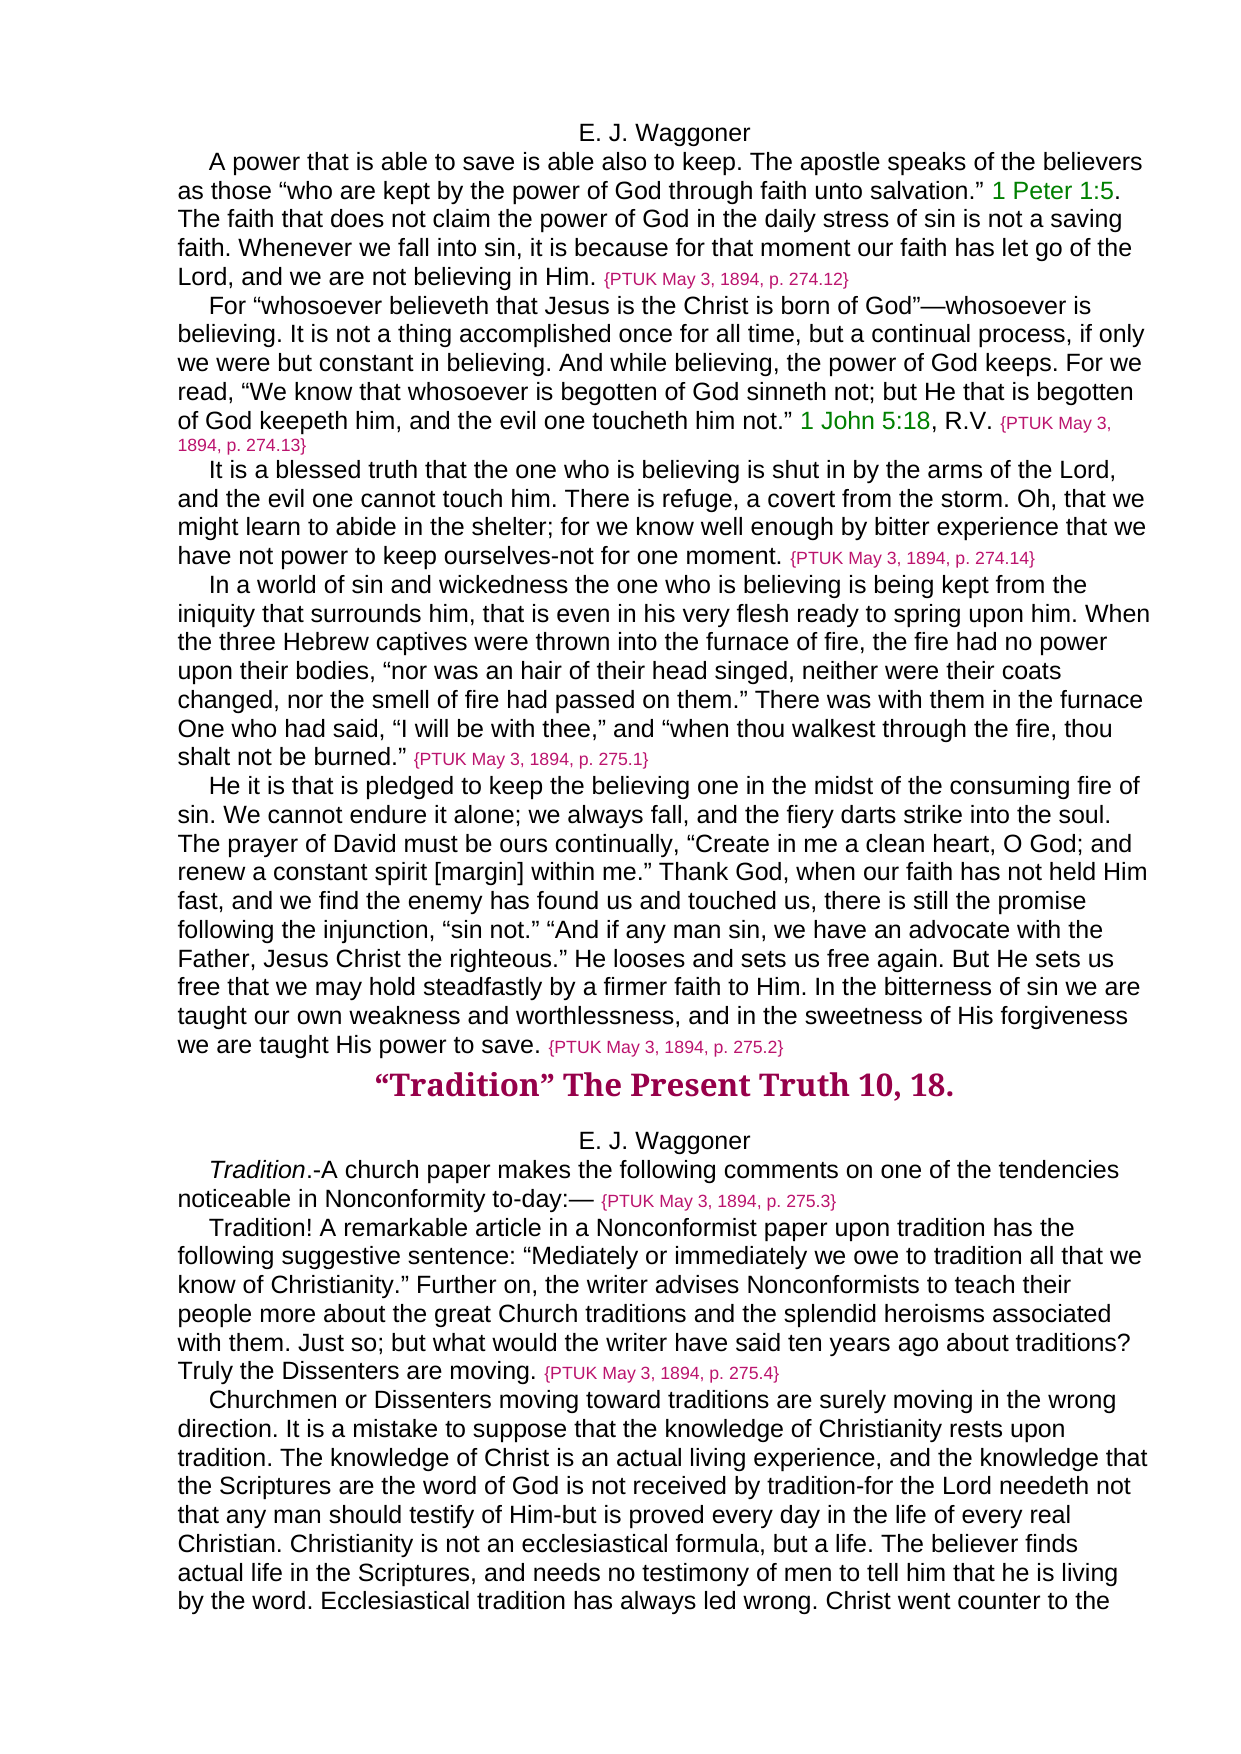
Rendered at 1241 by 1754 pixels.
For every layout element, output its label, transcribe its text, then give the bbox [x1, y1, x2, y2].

text Tradition.-A church paper makes the following comments on one of the tendencies noticeable in Nonconformity to-day:— {PTUK May 3, 1894, p. 275.3} [177, 1155, 1152, 1212]
text E. J. Waggoner [177, 118, 1152, 147]
text A power that is able to save is able also to keep. The apostle speaks of the believers as those “who are kept by the power of God through faith unto salvation.” 1 Peter 1:5. The faith that does not claim the power of God in the daily stress of sin is not a saving faith. Whenever we fall into sin, it is because for that moment our faith has let go of the Lord, and we are not believing in Him. {PTUK May 3, 1894, p. 274.12} [177, 147, 1152, 291]
text In a world of sin and wickedness the one who is believing is being kept from the iniquity that surrounds him, that is even in his very flesh ready to spring upon him. When the three Hebrew captives were thrown into the furnace of fire, the fire had no power upon their bodies, “nor was an hair of their head singed, neither were their coats changed, nor the smell of fire had passed on them.” There was with them in the furnace One who had said, “I will be with thee,” and “when thou walkest through the fire, thou shalt not be burned.” {PTUK May 3, 1894, p. 275.1} [177, 570, 1152, 771]
text “Tradition” The Present Truth 10, 18. [177, 1058, 1152, 1105]
text E. J. Waggoner [177, 1126, 1152, 1155]
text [177, 1385, 1152, 1615]
text Tradition! A remarkable article in a Nonconformist paper upon tradition has the following suggestive sentence: “Mediately or immediately we owe to tradition all that we know of Christianity.” Further on, the writer advises Nonconformists to teach their people more about the great Church traditions and the splendid heroisms associated with them. Just so; but what would the writer have said ten years ago about traditions? Truly the Dissenters are moving. {PTUK May 3, 1894, p. 275.4} [177, 1212, 1152, 1385]
text It is a blessed truth that the one who is believing is shut in by the arms of the Lord, and the evil one cannot touch him. There is refuge, a covert from the storm. Oh, that we might learn to abide in the shelter; for we know well enough by bitter experience that we have not power to keep ourselves-not for one moment. {PTUK May 3, 1894, p. 274.14} [177, 455, 1152, 570]
text For “whosoever believeth that Jesus is the Christ is born of God”—whosoever is believing. It is not a thing accomplished once for all time, but a continual process, if only we were but constant in believing. And while believing, the power of God keeps. For we read, “We know that whosoever is begotten of God sinneth not; but He that is begotten of God keepeth him, and the evil one toucheth him not.” 1 John 5:18, R.V. {PTUK May 3, 1894, p. 274.13} [177, 291, 1152, 455]
text He it is that is pledged to keep the believing one in the midst of the consuming fire of sin. We cannot endure it alone; we always fall, and the fiery darts strike into the soul. The prayer of David must be ours continually, “Create in me a clean heart, O God; and renew a constant spirit [margin] within me.” Thank God, when our faith has not held Him fast, and we find the enemy has found us and touched us, there is still the promise following the injunction, “sin not.” “And if any man sin, we have an advocate with the Father, Jesus Christ the righteous.” He looses and sets us free again. But He sets us free that we may hold steadfastly by a firmer faith to Him. In the bitterness of sin we are taught our own weakness and worthlessness, and in the sweetness of His forgiveness we are taught His power to save. {PTUK May 3, 1894, p. 275.2} [177, 771, 1152, 1058]
